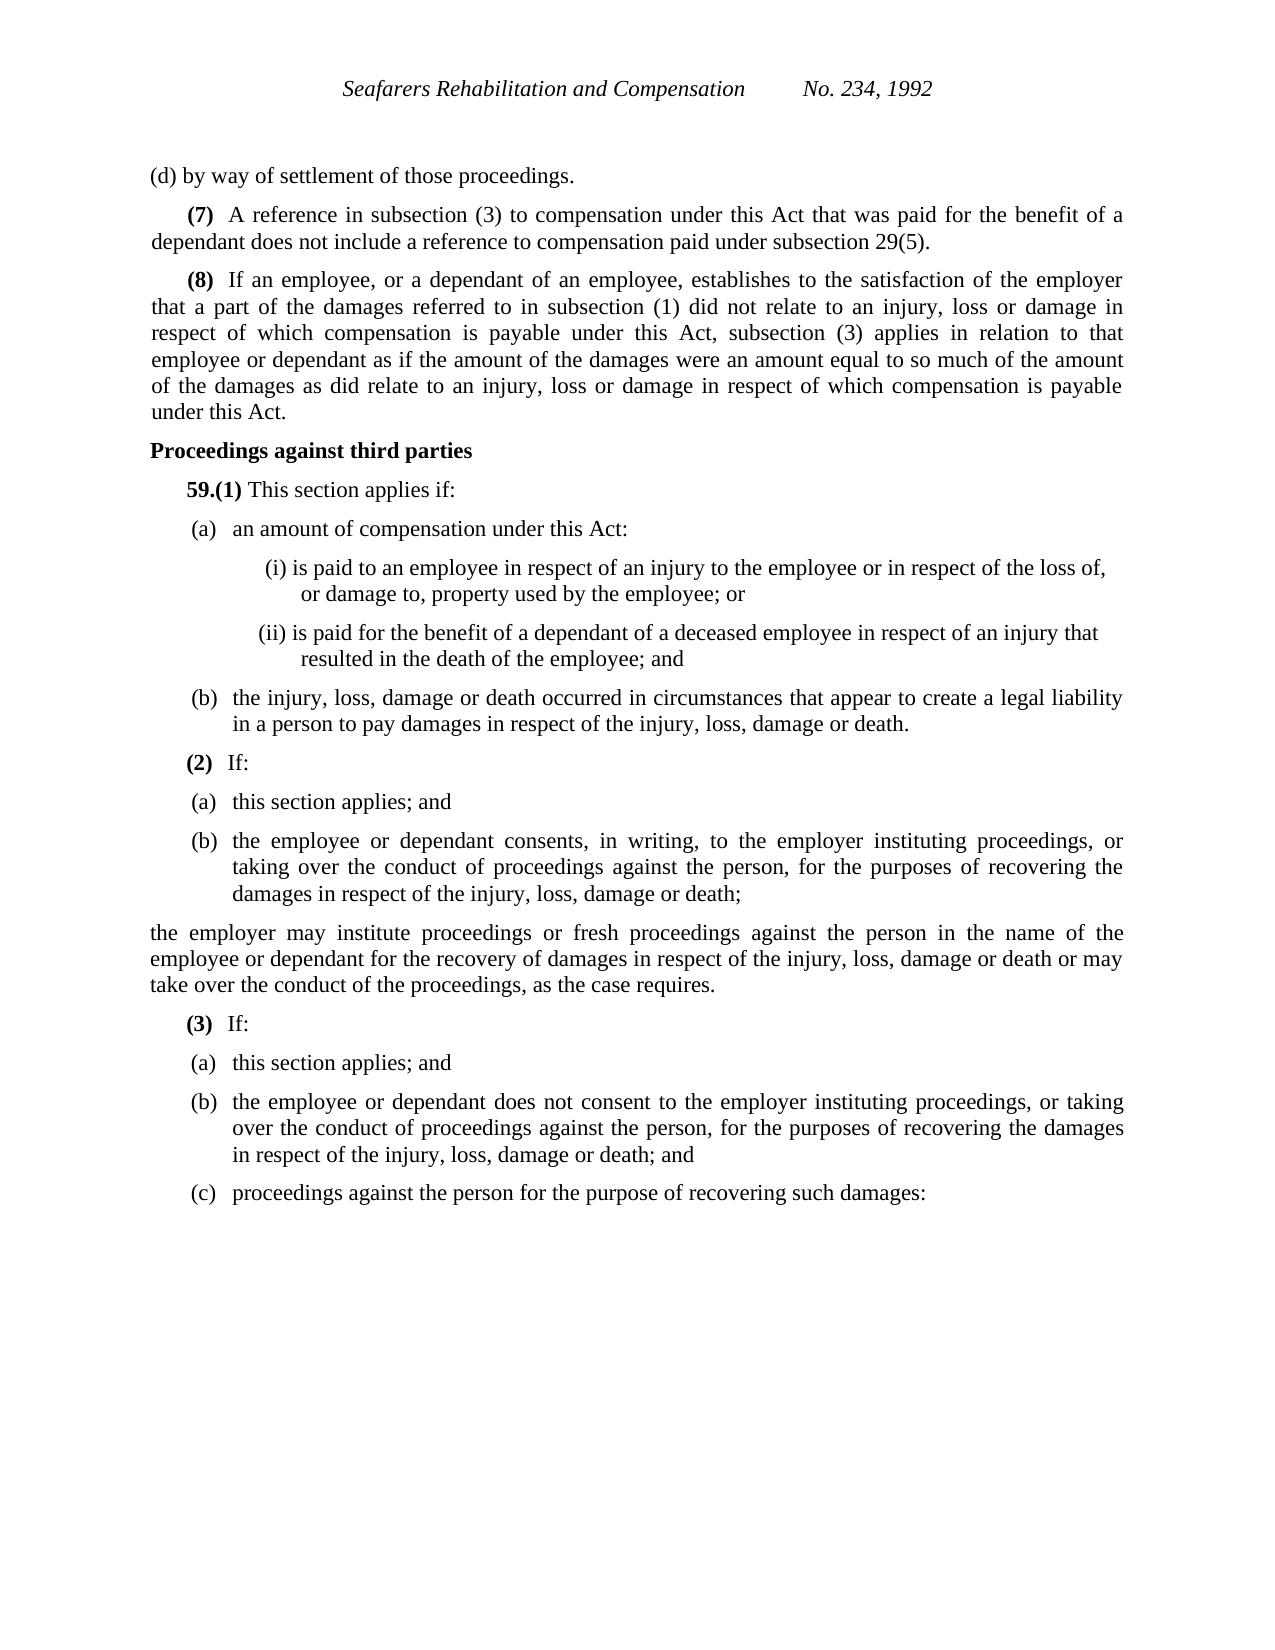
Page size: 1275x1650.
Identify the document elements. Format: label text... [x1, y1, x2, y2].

list A reference in subsection (3) to compensation under this Act that was paid for the benefit of a dependant does not include a reference to compensation paid under subsection 29(5). [151, 201, 1125, 254]
text (2) If: [186, 749, 1125, 776]
text Proceedings against third parties [150, 437, 1125, 463]
list the employee or dependant consents, in writing, to the employer instituting proceedings, or taking over the conduct of proceedings against the person, for the purposes of recovering the damages in respect of the injury, loss, damage or death; [191, 827, 1125, 906]
text 59.(1) This section applies if: [186, 476, 1125, 502]
text (i) is paid to an employee in respect of an injury to the employee or in respect of the loss of, or damage to, property used by the employee; or [265, 554, 1125, 606]
list the employee or dependant does not consent to the employer instituting proceedings, or taking over the conduct of proceedings against the person, for the purposes of recovering the damages in respect of the injury, loss, damage or death; and [191, 1088, 1125, 1167]
text (b) the injury, loss, damage or death occurred in circumstances that appear to create a legal liability in a person to pay damages in respect of the injury, loss, damage or death. [191, 684, 1125, 737]
text the employer may institute proceedings or fresh proceedings against the person in the name of the employee or dependant for the recovery of damages in respect of the injury, loss, damage or death or may take over the conduct of the proceedings, as the case requires. [150, 919, 1125, 998]
text (ii) is paid for the benefit of a dependant of a deceased employee in respect of an injury that resulted in the death of the employee; and [258, 619, 1125, 672]
list this section applies; and [191, 1049, 1125, 1075]
text (a) an amount of compensation under this Act: [191, 515, 1125, 541]
text (3) If: [186, 1010, 1125, 1037]
list proceedings against the person for the purpose of recovering such damages: [191, 1179, 1125, 1206]
text (d) by way of settlement of those proceedings. [150, 162, 1125, 189]
list If an employee, or a dependant of an employee, establishes to the satisfaction of the employer that a part of the damages referred to in subsection (1) did not relate to an injury, loss or damage in respect of which compensation is payable under this Act, subsection (3) applies in relation to that employee or dependant as if the amount of the damages were an amount equal to so much of the amount of the damages as did relate to an injury, loss or damage in respect of which compensation is payable under this Act. [151, 267, 1125, 425]
list this section applies; and [191, 788, 1125, 814]
